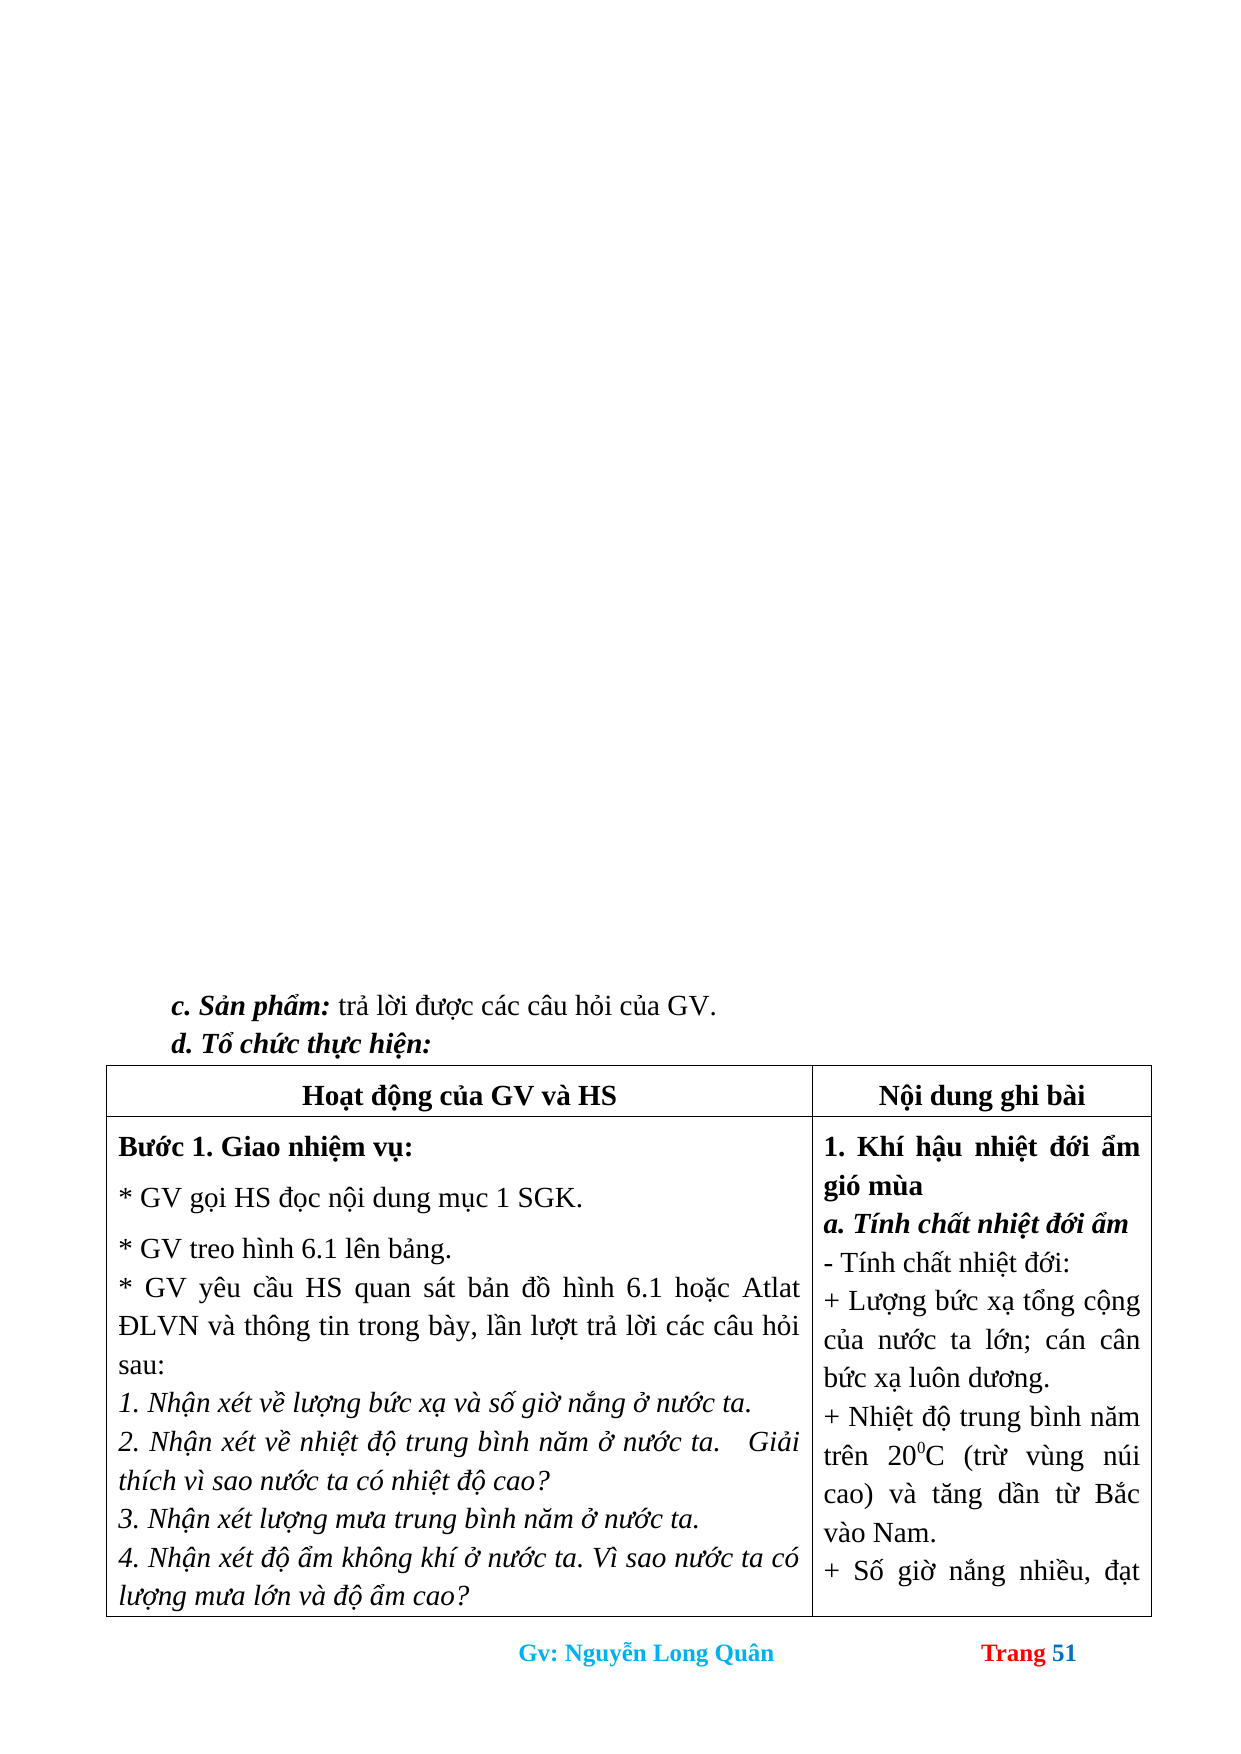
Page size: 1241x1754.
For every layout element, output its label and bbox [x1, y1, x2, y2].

table_cell [107, 103, 812, 1617]
table_cell [813, 103, 1151, 1617]
